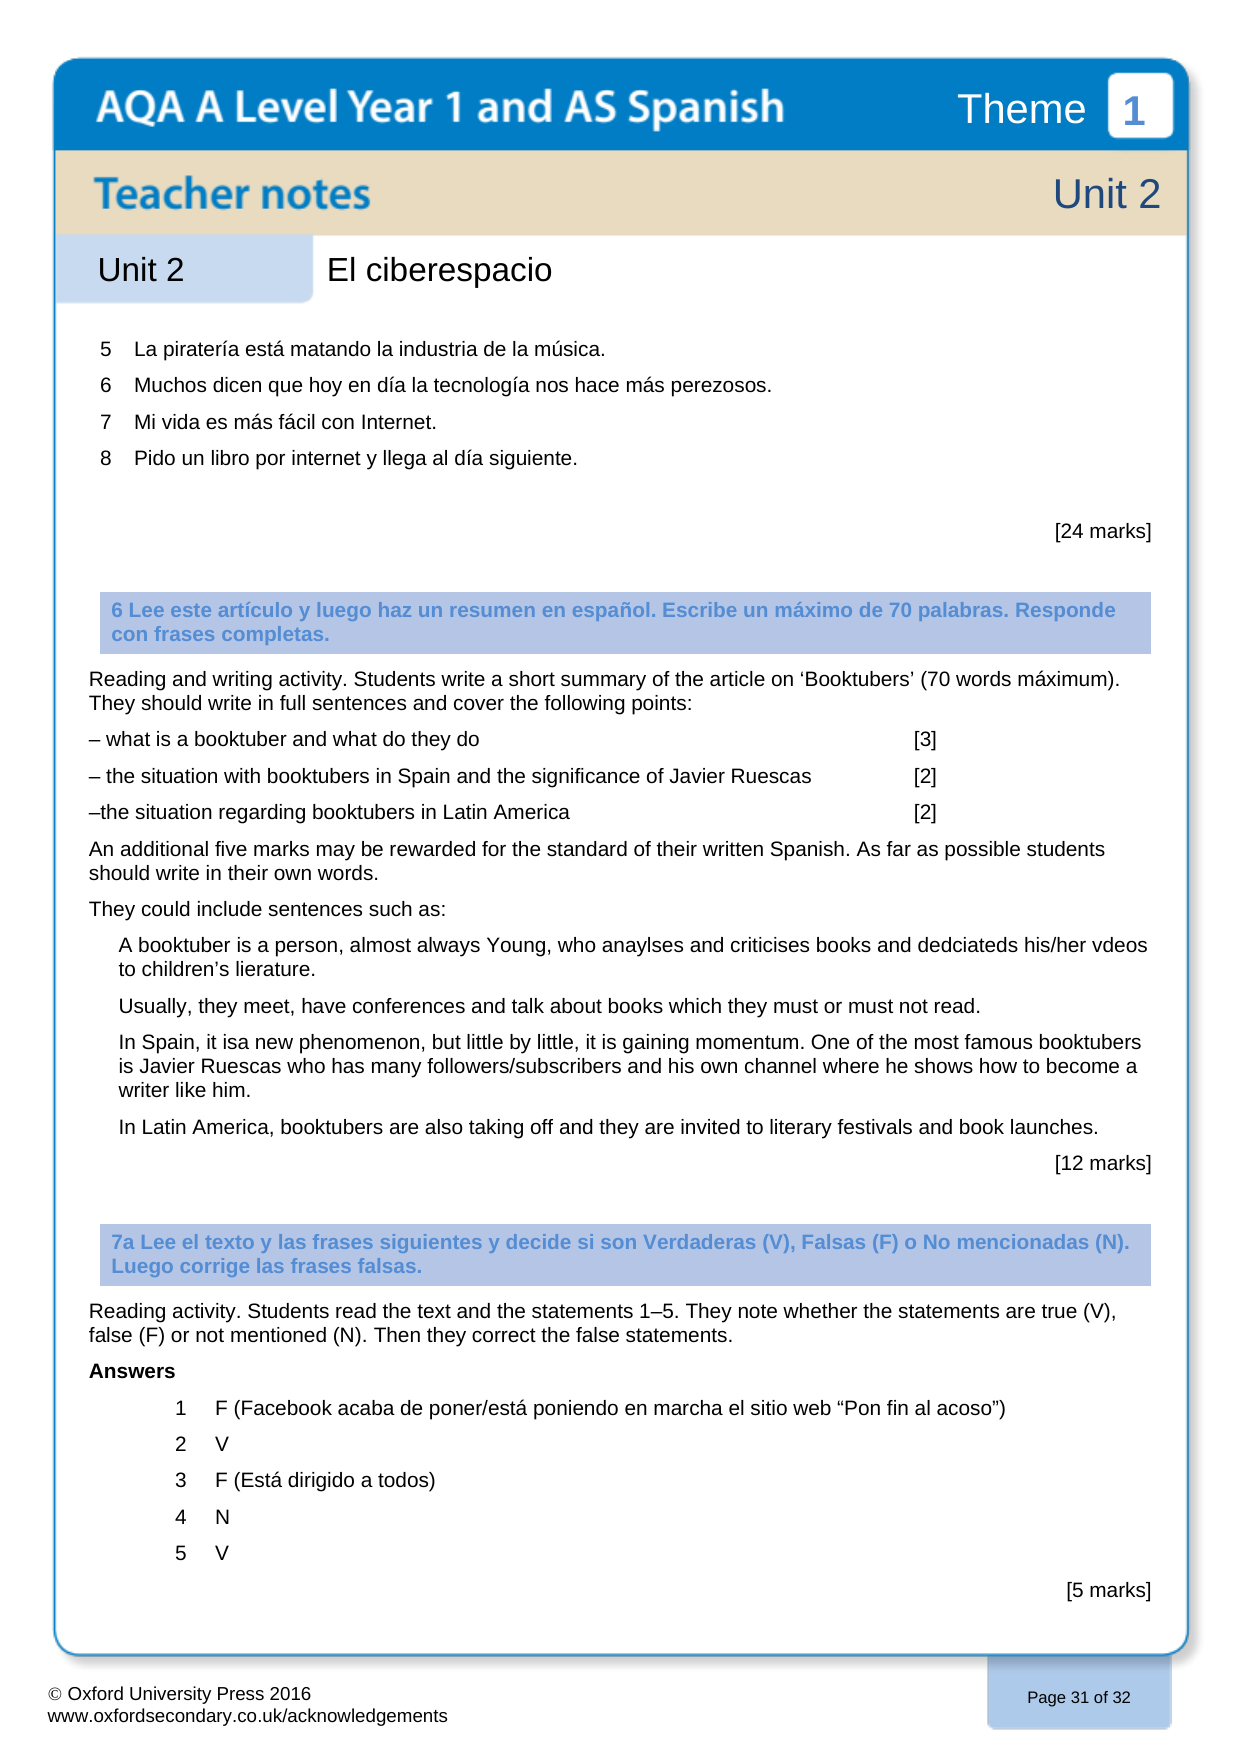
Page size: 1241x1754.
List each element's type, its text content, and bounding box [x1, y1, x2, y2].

table_cell 7 [89, 410, 123, 446]
text They could include sentences such as: [89, 897, 1152, 921]
subtitle Answers [89, 1359, 1152, 1383]
table_cell V [198, 1541, 1018, 1578]
table_cell V [198, 1432, 1018, 1468]
table_cell Mi vida es más fácil con Internet. [123, 410, 1084, 446]
text Reading and writing activity. Students write a short summary of the article on ‘Booktubers’ (70 words máximum). They should write in full sentences and cover the following points: [89, 667, 1152, 714]
text Reading activity. Students read the text and the statements 1–5. They note whether the statements are true (V), false (F) or not mentioned (N). Then they correct the false statements. [89, 1298, 1152, 1346]
text ‒the situation regarding booktubers in Latin America [2] [89, 800, 1152, 824]
table_cell 6 [89, 373, 123, 409]
table_cell Pido un libro por internet y llega al día siguiente. [123, 446, 1084, 482]
list In Latin America, booktubers are also taking off and they are invited to literary festivals and book launches. [118, 1114, 1152, 1138]
table_cell La piratería está matando la industria de la música. [123, 337, 1084, 373]
text ‒ the situation with booktubers in Spain and the significance of Javier Ruescas [2] [89, 763, 1152, 787]
table_cell F (Está dirigido a todos) [198, 1468, 1018, 1505]
text An additional five marks may be rewarded for the standard of their written Spanish. As far as possible students should write in their own words. [89, 836, 1152, 884]
list Usually, they meet, have conferences and talk about books which they must or must not read. [118, 994, 1152, 1018]
table_header 7a Lee el texto y las frases siguientes y decide si son Verdaderas (V), Falsas (F) o No mencionadas (N). Luego corrige las frases falsas. [100, 1224, 1151, 1286]
table_cell N [198, 1505, 1018, 1541]
table_cell 4 [164, 1505, 198, 1541]
text [12 marks] [89, 1151, 1152, 1175]
text ‒ what is a booktuber and what do they do [3] [89, 727, 1152, 751]
list A booktuber is a person, almost always Young, who anaylses and criticises books and dedciateds his/her vdeos to children’s lierature. [118, 933, 1152, 981]
table_cell 5 [89, 337, 123, 373]
table_cell 8 [89, 446, 123, 482]
table_header 6 Lee este artículo y luego haz un resumen en español. Escribe un máximo de 70 palabras. Responde con frases completas. [100, 592, 1151, 654]
table_cell Muchos dicen que hoy en día la tecnología nos hace más perezosos. [123, 373, 1084, 409]
list In Spain, it isa new phenomenon, but little by little, it is gaining momentum. One of the most famous booktubers is Javier Ruescas who has many followers/subscribers and his own channel where he shows how to become a writer like him. [118, 1030, 1152, 1102]
text [5 marks] [89, 1578, 1152, 1602]
table_cell 2 [164, 1432, 198, 1468]
table_header F (Facebook acaba de poner/está poniendo en marcha el sitio web “Pon fin al acoso”) [198, 1395, 1018, 1432]
table_cell 5 [164, 1541, 198, 1578]
table_cell 3 [164, 1468, 198, 1505]
table_header 1 [164, 1395, 198, 1432]
text [24 marks] [89, 519, 1152, 543]
